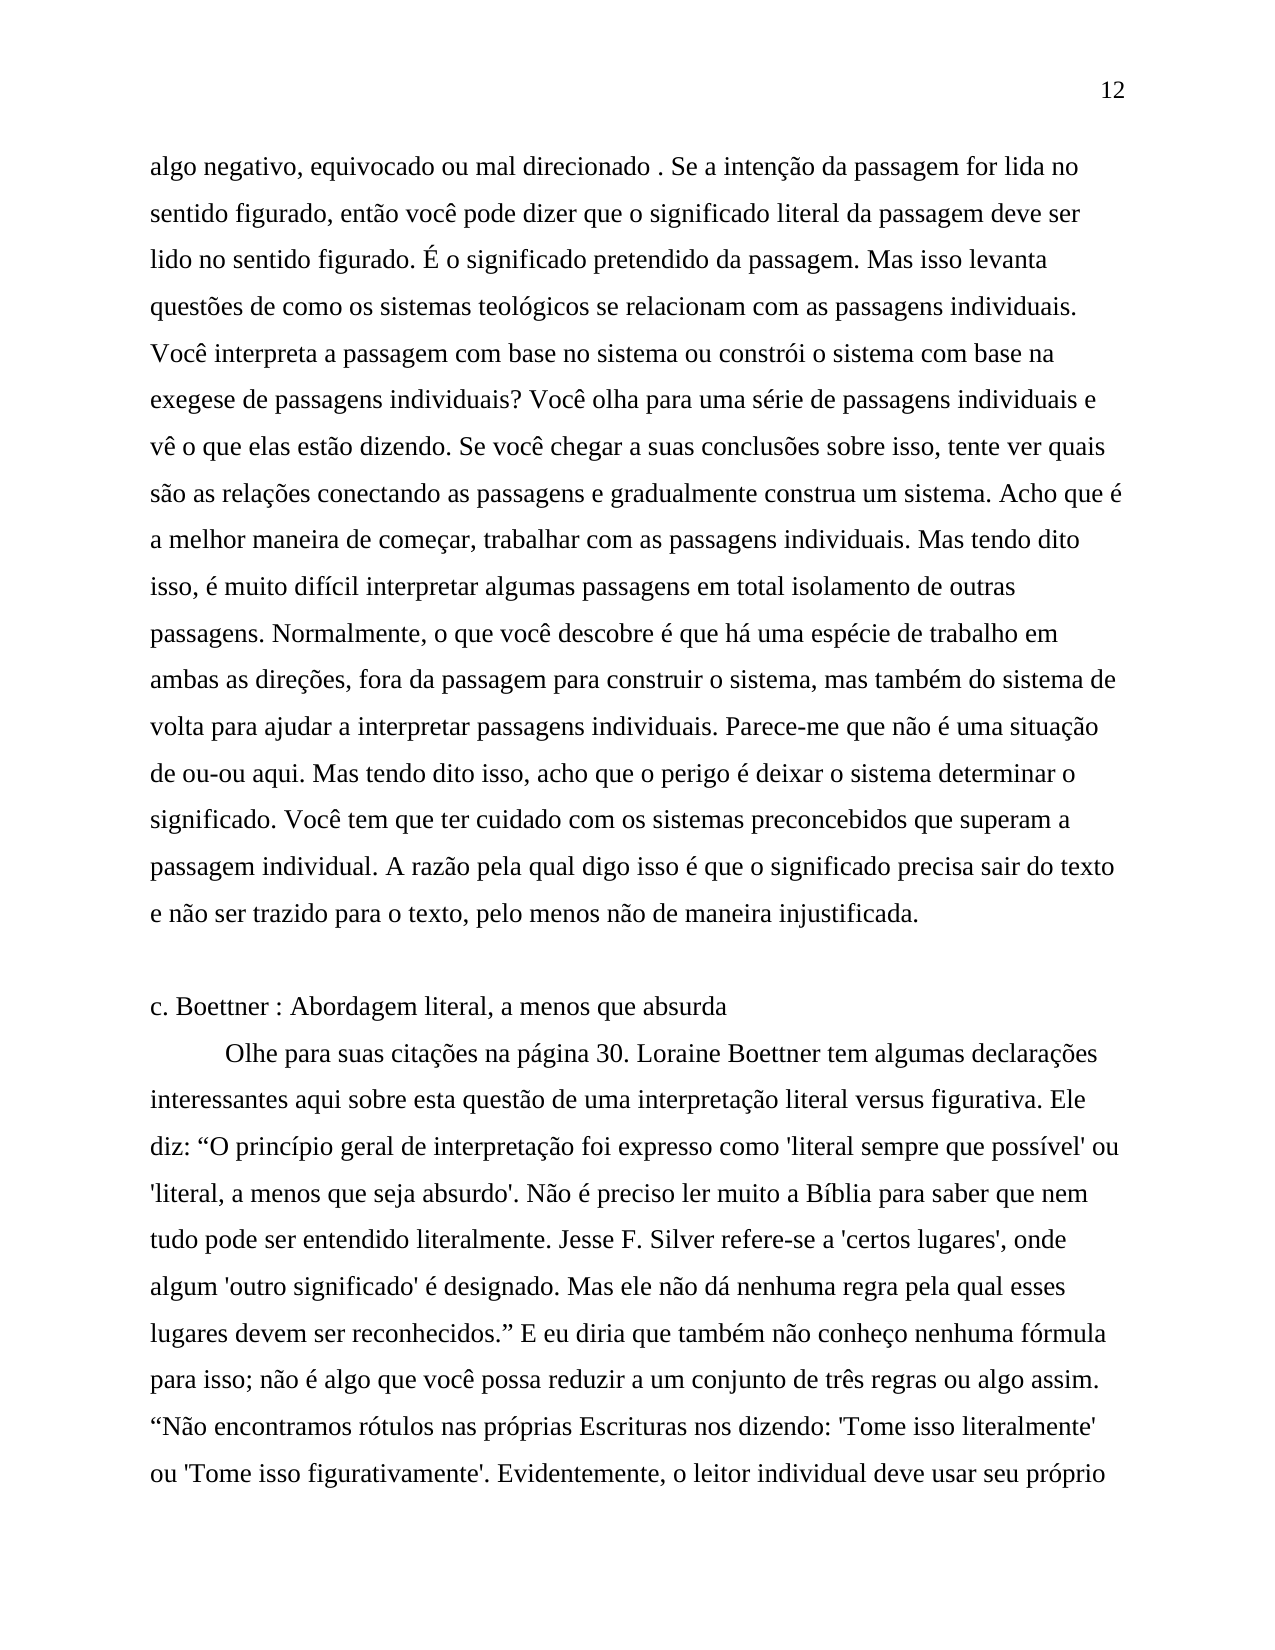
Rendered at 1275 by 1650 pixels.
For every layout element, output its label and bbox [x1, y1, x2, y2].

text [150, 150, 1125, 1488]
